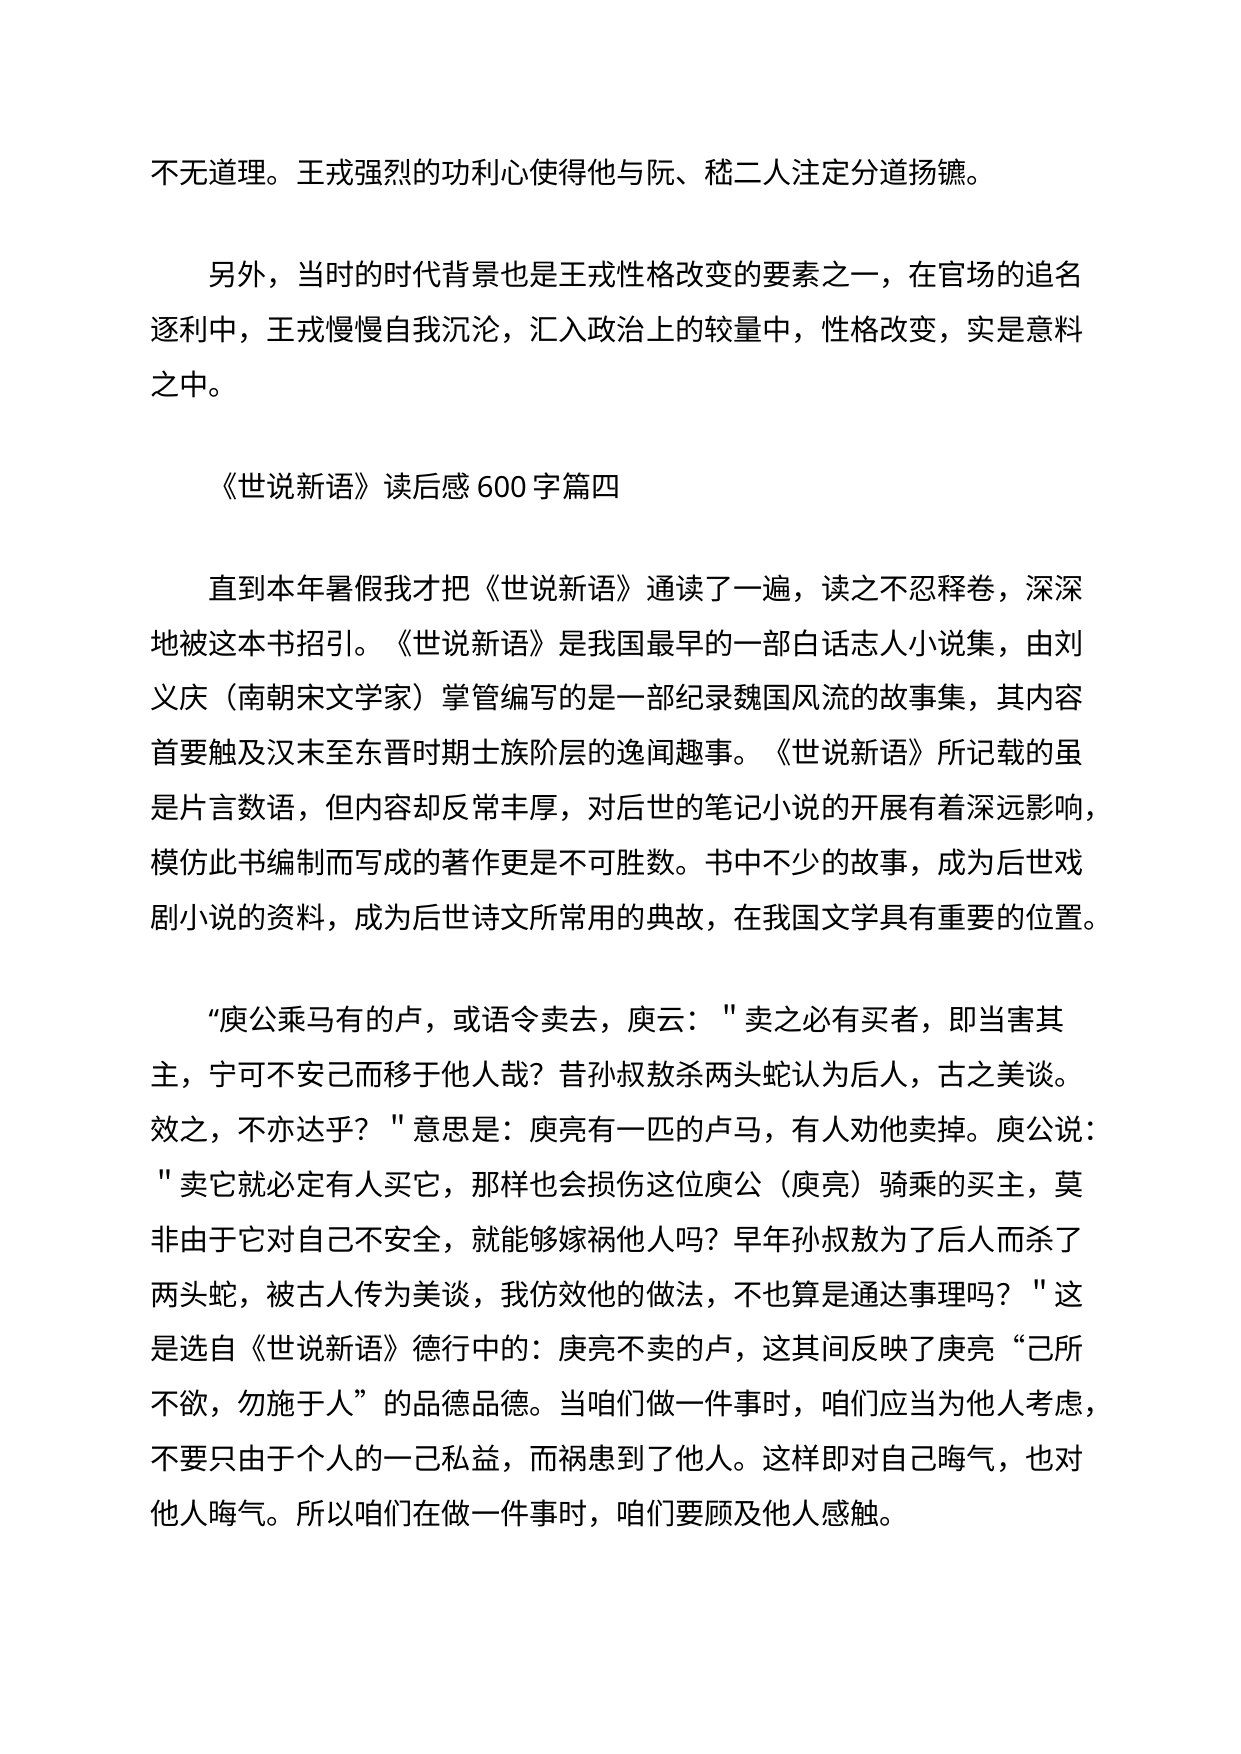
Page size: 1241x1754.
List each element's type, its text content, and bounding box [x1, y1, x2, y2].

text 直到本年暑假我才把《世说新语》通读了一遍，读之不忍释卷，深深地被这本书招引。《世说新语》是我国最早的一部白话志人小说集，由刘义庆（南朝宋文学家）掌管编写的是一部纪录魏国风流的故事集，其内容首要触及汉末至东晋时期士族阶层的逸闻趣事。《世说新语》所记载的虽是片言数语，但内容却反常丰厚，对后世的笔记小说的开展有着深远影响，模仿此书编制而写成的著作更是不可胜数。书中不少的故事，成为后世戏剧小说的资料，成为后世诗文所常用的典故，在我国文学具有重要的位置。 [150, 565, 1090, 937]
text 另外，当时的时代背景也是王戎性格改变的要素之一，在官场的追名逐利中，王戎慢慢自我沉沦，汇入政治上的较量中，性格改变，实是意料之中。 [150, 252, 1090, 404]
text “庾公乘马有的卢，或语令卖去，庾云：＂卖之必有买者，即当害其主，宁可不安己而移于他人哉？昔孙叔敖杀两头蛇认为后人，古之美谈。效之，不亦达乎？＂意思是：庾亮有一匹的卢马，有人劝他卖掉。庾公说：＂卖它就必定有人买它，那样也会损伤这位庾公（庾亮）骑乘的买主，莫非由于它对自己不安全，就能够嫁祸他人吗？早年孙叔敖为了后人而杀了两头蛇，被古人传为美谈，我仿效他的做法，不也算是通达事理吗？＂这是选自《世说新语》德行中的：庚亮不卖的卢，这其间反映了庚亮“己所不欲，勿施于人”的品德品德。当咱们做一件事时，咱们应当为他人考虑，不要只由于个人的一己私益，而祸患到了他人。这样即对自己晦气，也对他人晦气。所以咱们在做一件事时，咱们要顾及他人感触。 [150, 996, 1090, 1533]
text 《世说新语》读后感600字篇四 [150, 463, 1090, 506]
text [150, 150, 1090, 192]
